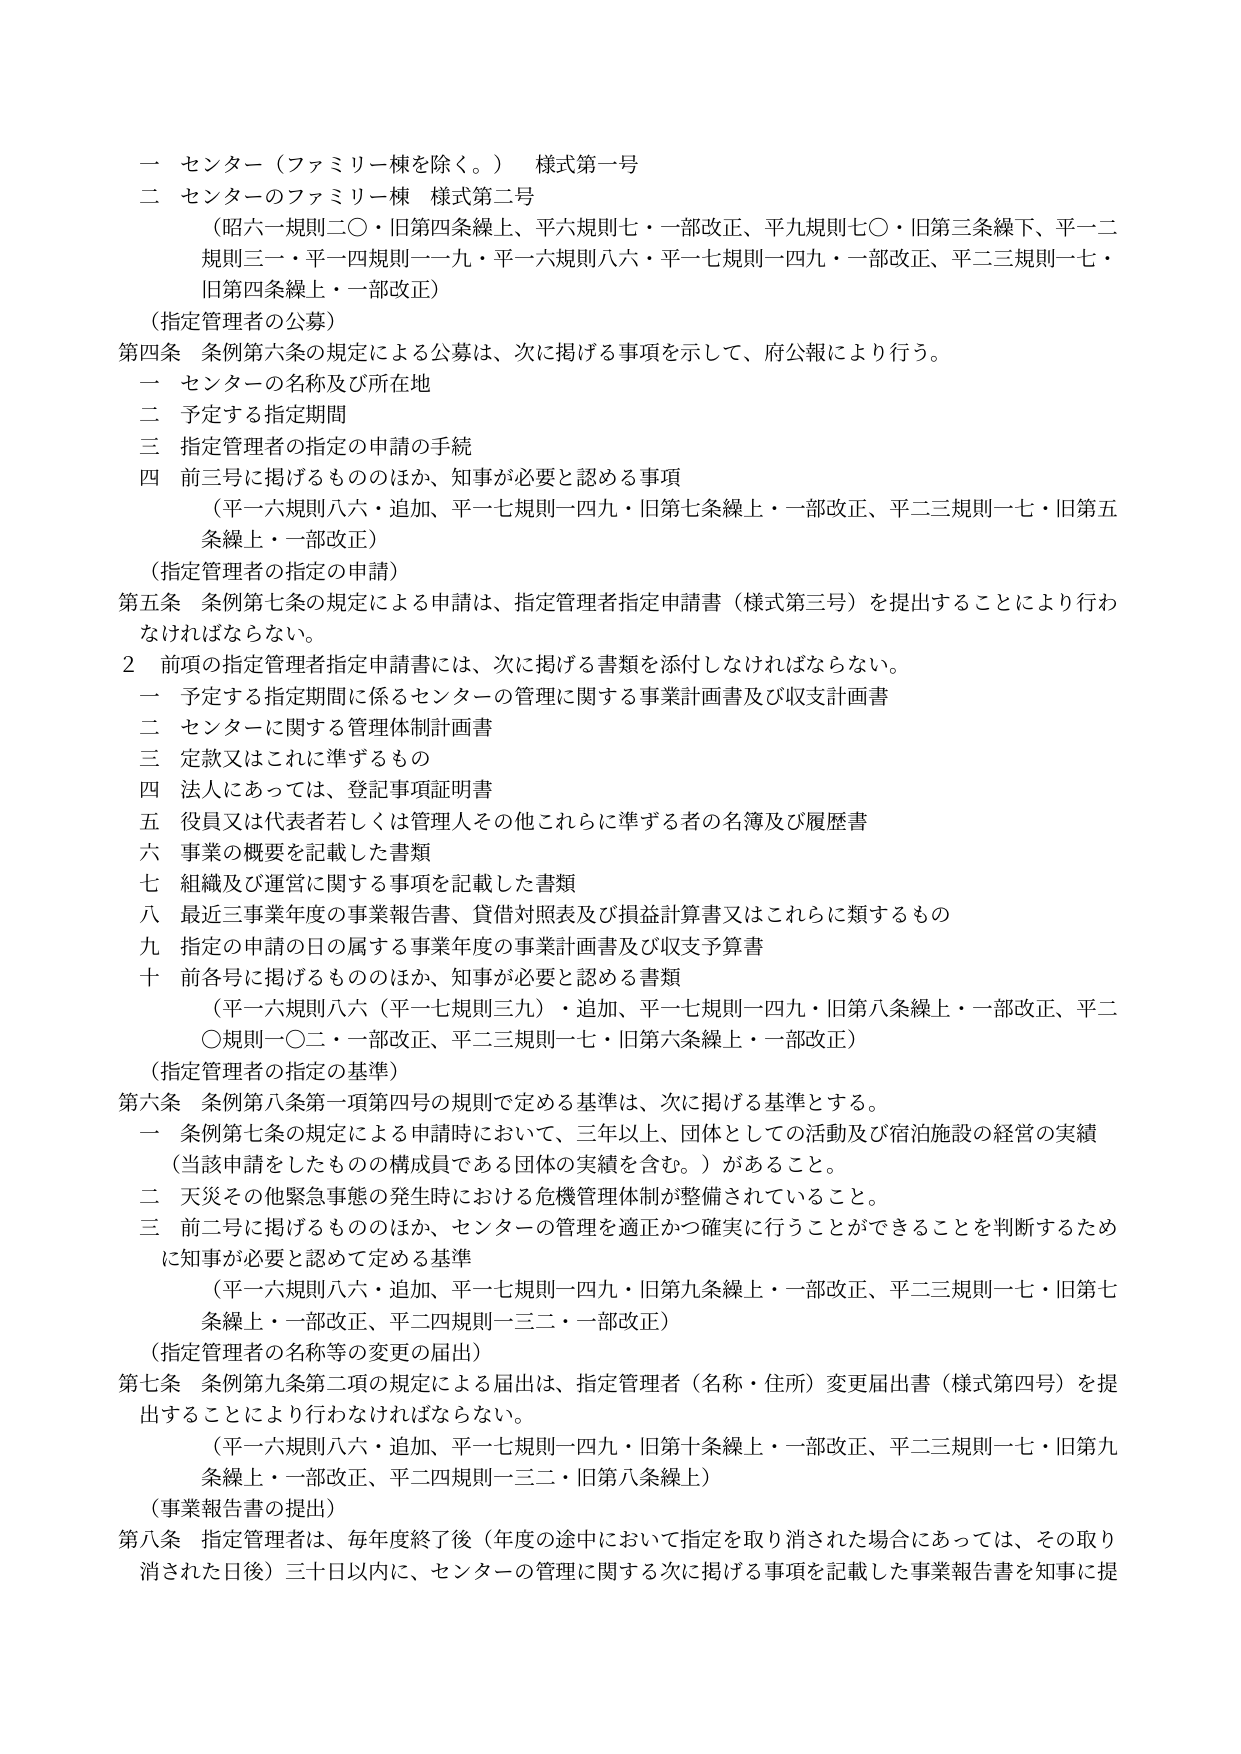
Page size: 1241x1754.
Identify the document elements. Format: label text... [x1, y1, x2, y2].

text 第六条 条例第八条第一項第四号の規則で定める基準は、次に掲げる基準とする。 [118, 1085, 1122, 1116]
text 二 予定する指定期間 [139, 398, 1122, 429]
text 三 前二号に掲げるもののほか、センターの管理を適正かつ確実に行うことができることを判断するために知事が必要と認めて定める基準 [139, 1210, 1122, 1273]
text 二 天災その他緊急事態の発生時における危機管理体制が整備されていること。 [139, 1179, 1122, 1210]
text （事業報告書の提出） [139, 1491, 1122, 1523]
text （平一六規則八六・追加、平一七規則一四九・旧第十条繰上・一部改正、平二三規則一七・旧第九条繰上・一部改正、平二四規則一三二・旧第八条繰上） [201, 1429, 1122, 1491]
text （指定管理者の指定の申請） [139, 554, 1122, 585]
text 一 センター（ファミリー棟を除く。） 様式第一号 [139, 148, 1122, 179]
text 十 前各号に掲げるもののほか、知事が必要と認める書類 [139, 960, 1122, 991]
text ２ 前項の指定管理者指定申請書には、次に掲げる書類を添付しなければならない。 [118, 648, 1122, 679]
text （平一六規則八六・追加、平一七規則一四九・旧第九条繰上・一部改正、平二三規則一七・旧第七条繰上・一部改正、平二四規則一三二・一部改正） [201, 1273, 1122, 1335]
text 第五条 条例第七条の規定による申請は、指定管理者指定申請書（様式第三号）を提出することにより行わなければならない。 [118, 585, 1122, 648]
text （指定管理者の指定の基準） [139, 1054, 1122, 1085]
text 三 定款又はこれに準ずるもの [139, 741, 1122, 773]
text 三 指定管理者の指定の申請の手続 [139, 429, 1122, 460]
text 九 指定の申請の日の属する事業年度の事業計画書及び収支予算書 [139, 929, 1122, 960]
text （平一六規則八六・追加、平一七規則一四九・旧第七条繰上・一部改正、平二三規則一七・旧第五条繰上・一部改正） [201, 491, 1122, 554]
text 第七条 条例第九条第二項の規定による届出は、指定管理者（名称・住所）変更届出書（様式第四号）を提出することにより行わなければならない。 [118, 1366, 1122, 1429]
text 六 事業の概要を記載した書類 [139, 835, 1122, 866]
text 二 センターに関する管理体制計画書 [139, 710, 1122, 741]
text 四 前三号に掲げるもののほか、知事が必要と認める事項 [139, 460, 1122, 491]
text 一 条例第七条の規定による申請時において、三年以上、団体としての活動及び宿泊施設の経営の実績（当該申請をしたものの構成員である団体の実績を含む。）があること。 [139, 1116, 1122, 1179]
text 八 最近三事業年度の事業報告書、貸借対照表及び損益計算書又はこれらに類するもの [139, 898, 1122, 929]
text （昭六一規則二〇・旧第四条繰上、平六規則七・一部改正、平九規則七〇・旧第三条繰下、平一二規則三一・平一四規則一一九・平一六規則八六・平一七規則一四九・一部改正、平二三規則一七・旧第四条繰上・一部改正） [201, 210, 1122, 304]
text 四 法人にあっては、登記事項証明書 [139, 773, 1122, 804]
text 二 センターのファミリー棟 様式第二号 [139, 179, 1122, 210]
text （指定管理者の公募） [139, 304, 1122, 335]
text 七 組織及び運営に関する事項を記載した書類 [139, 866, 1122, 898]
text （平一六規則八六（平一七規則三九）・追加、平一七規則一四九・旧第八条繰上・一部改正、平二〇規則一〇二・一部改正、平二三規則一七・旧第六条繰上・一部改正） [201, 991, 1122, 1054]
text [118, 1523, 1122, 1585]
text 第四条 条例第六条の規定による公募は、次に掲げる事項を示して、府公報により行う。 [118, 335, 1122, 366]
text 一 センターの名称及び所在地 [139, 366, 1122, 398]
text 一 予定する指定期間に係るセンターの管理に関する事業計画書及び収支計画書 [139, 679, 1122, 710]
text 五 役員又は代表者若しくは管理人その他これらに準ずる者の名簿及び履歴書 [139, 804, 1122, 835]
text （指定管理者の名称等の変更の届出） [139, 1335, 1122, 1366]
